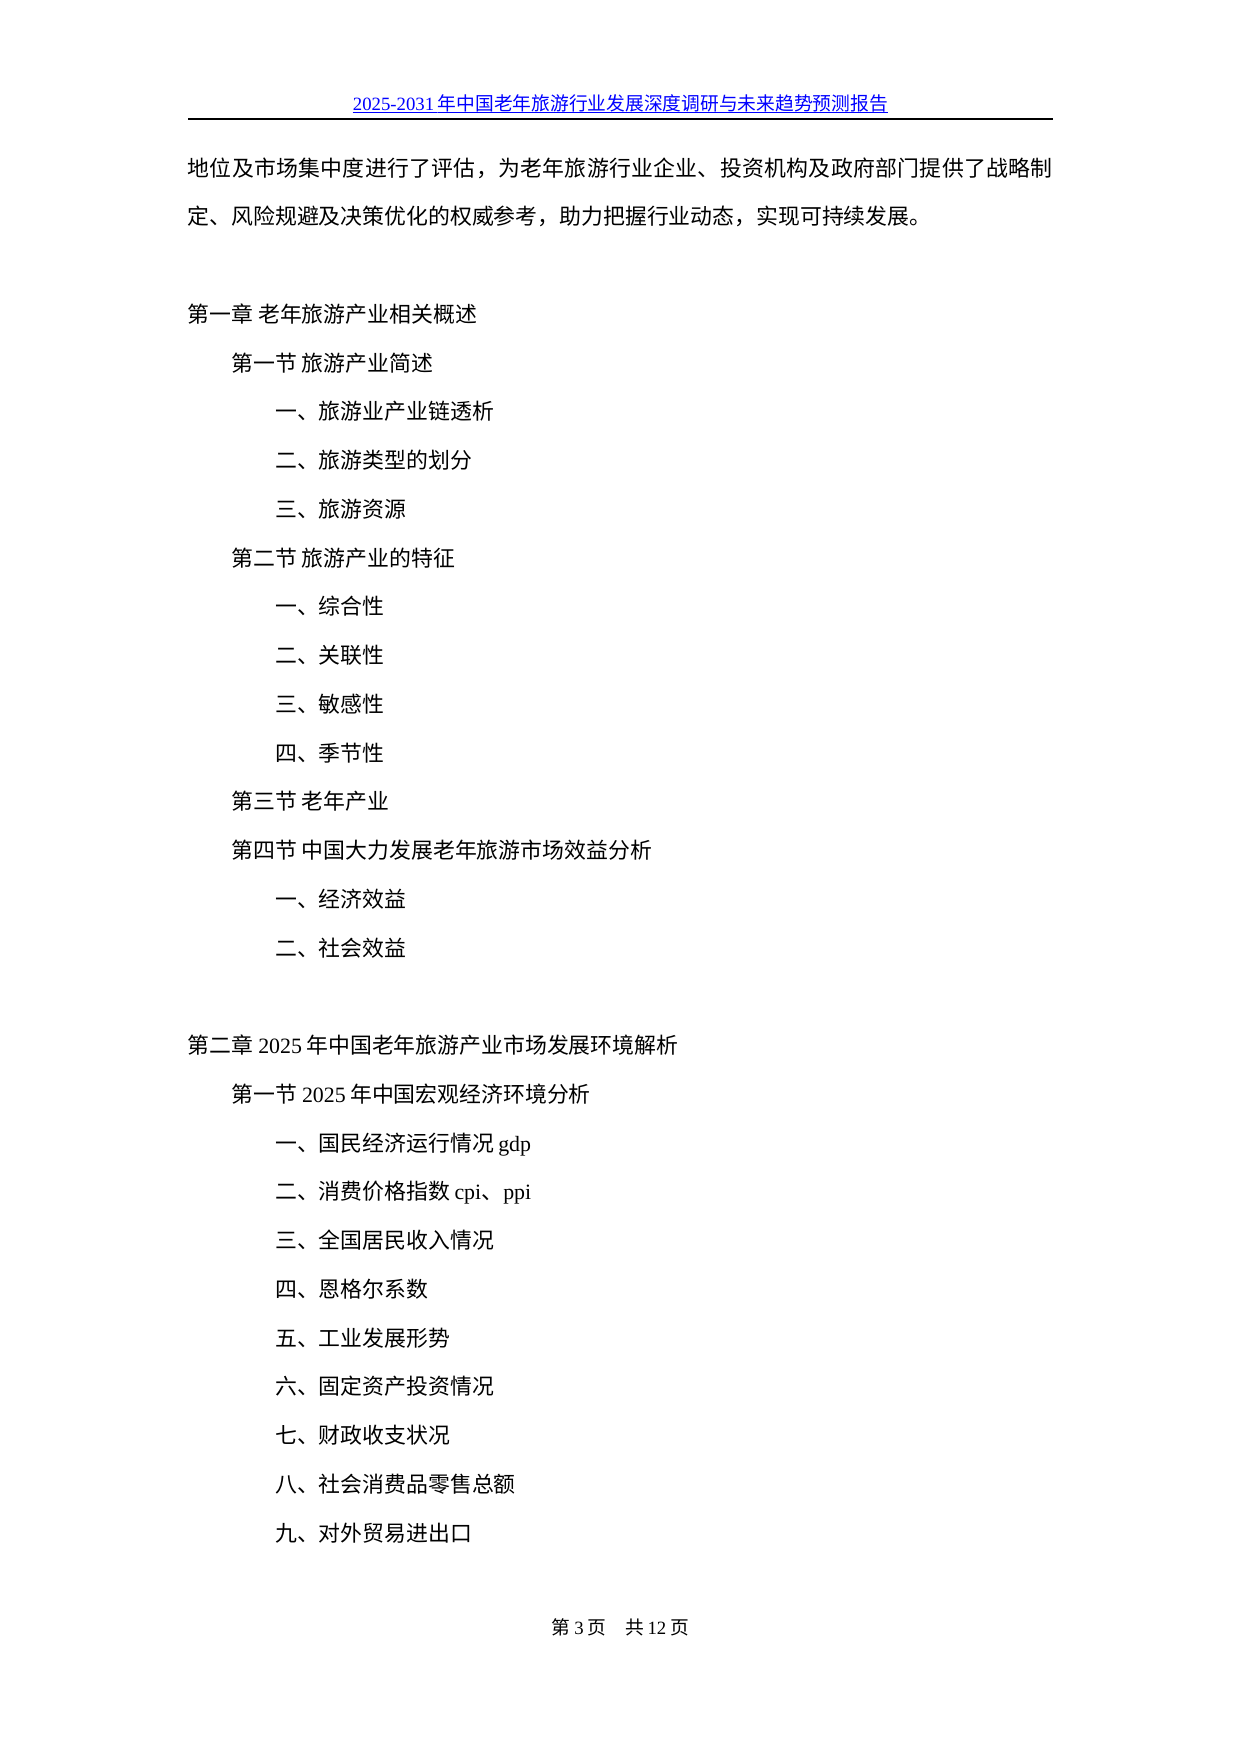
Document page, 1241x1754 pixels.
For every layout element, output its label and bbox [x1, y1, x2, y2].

text [187, 150, 1053, 1548]
